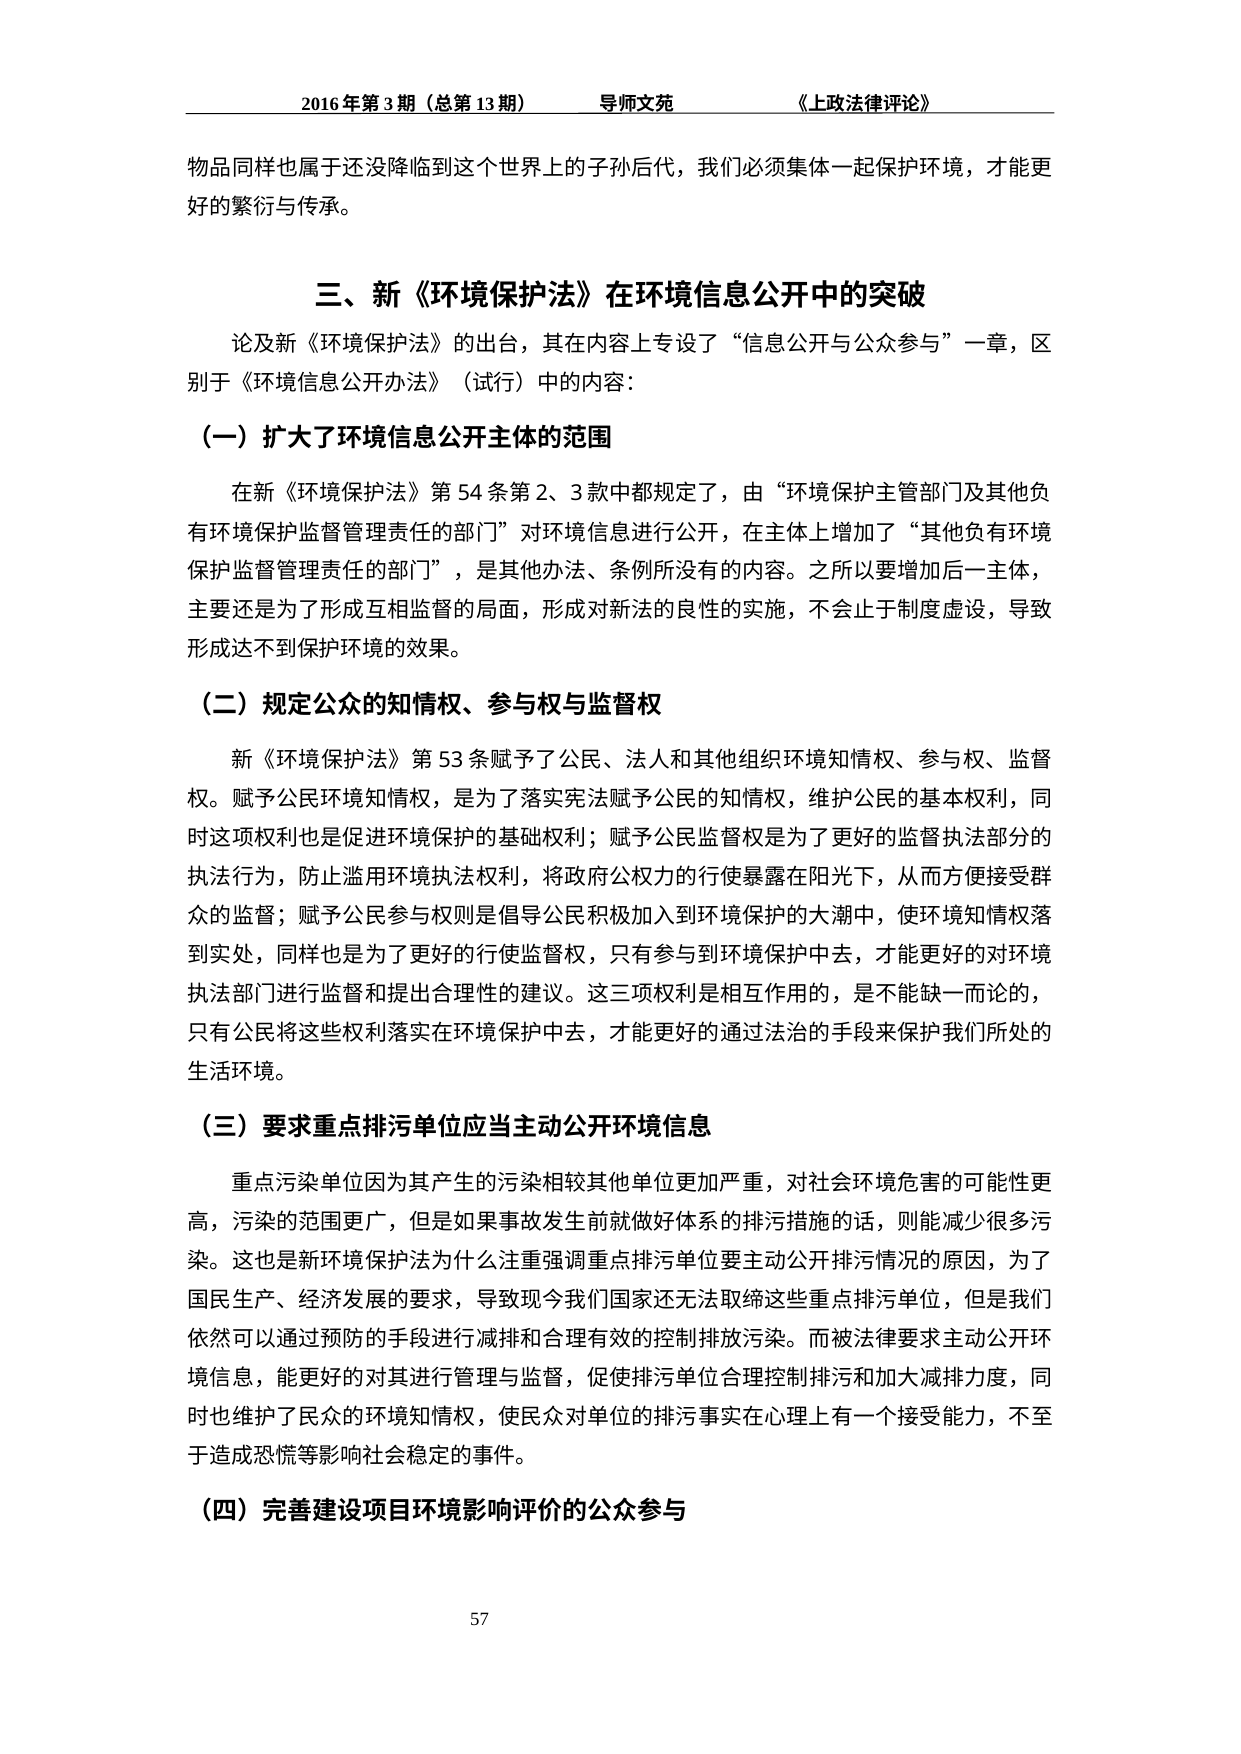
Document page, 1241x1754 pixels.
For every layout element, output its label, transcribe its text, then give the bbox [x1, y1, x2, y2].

list （一）扩大了环境信息公开主体的范围 [187, 403, 1053, 468]
list （三）要求重点排污单位应当主动公开环境信息 [187, 1092, 1053, 1157]
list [187, 150, 1053, 221]
list （四）完善建设项目环境影响评价的公众参与 [187, 1476, 1053, 1541]
list 重点污染单位因为其产生的污染相较其他单位更加严重，对社会环境危害的可能性更高，污染的范围更广，但是如果事故发生前就做好体系的排污措施的话，则能减少很多污染。这也是新环境保护法为什么注重强调重点排污单位要主动公开排污情况的原因，为了国民生产、经济发展的要求，导致现今我们国家还无法取缔这些重点排污单位，但是我们依然可以通过预防的手段进行减排和合理有效的控制排放污染。而被法律要求主动公开环境信息，能更好的对其进行管理与监督，促使排污单位合理控制排污和加大减排力度，同时也维护了民众的环境知情权，使民众对单位的排污事实在心理上有一个接受能力，不至于造成恐慌等影响社会稳定的事件。 [187, 1164, 1053, 1470]
list （二）规定公众的知情权、参与权与监督权 [187, 670, 1053, 735]
list 三、新《环境保护法》在环境信息公开中的突破 [187, 260, 1053, 325]
list 在新《环境保护法》第54条第2、3款中都规定了，由“环境保护主管部门及其他负有环境保护监督管理责任的部门”对环境信息进行公开，在主体上增加了“其他负有环境保护监督管理责任的部门”，是其他办法、条例所没有的内容。之所以要增加后一主体，主要还是为了形成互相监督的局面，形成对新法的良性的实施，不会止于制度虚设，导致形成达不到保护环境的效果。 [187, 475, 1053, 663]
list 论及新《环境保护法》的出台，其在内容上专设了“信息公开与公众参与”一章，区别于《环境信息公开办法》（试行）中的内容： [187, 325, 1053, 397]
list 新《环境保护法》第53条赋予了公民、法人和其他组织环境知情权、参与权、监督权。赋予公民环境知情权，是为了落实宪法赋予公民的知情权，维护公民的基本权利，同时这项权利也是促进环境保护的基础权利；赋予公民监督权是为了更好的监督执法部分的执法行为，防止滥用环境执法权利，将政府公权力的行使暴露在阳光下，从而方便接受群众的监督；赋予公民参与权则是倡导公民积极加入到环境保护的大潮中，使环境知情权落到实处，同样也是为了更好的行使监督权，只有参与到环境保护中去，才能更好的对环境执法部门进行监督和提出合理性的建议。这三项权利是相互作用的，是不能缺一而论的，只有公民将这些权利落实在环境保护中去，才能更好的通过法治的手段来保护我们所处的生活环境。 [187, 742, 1053, 1086]
